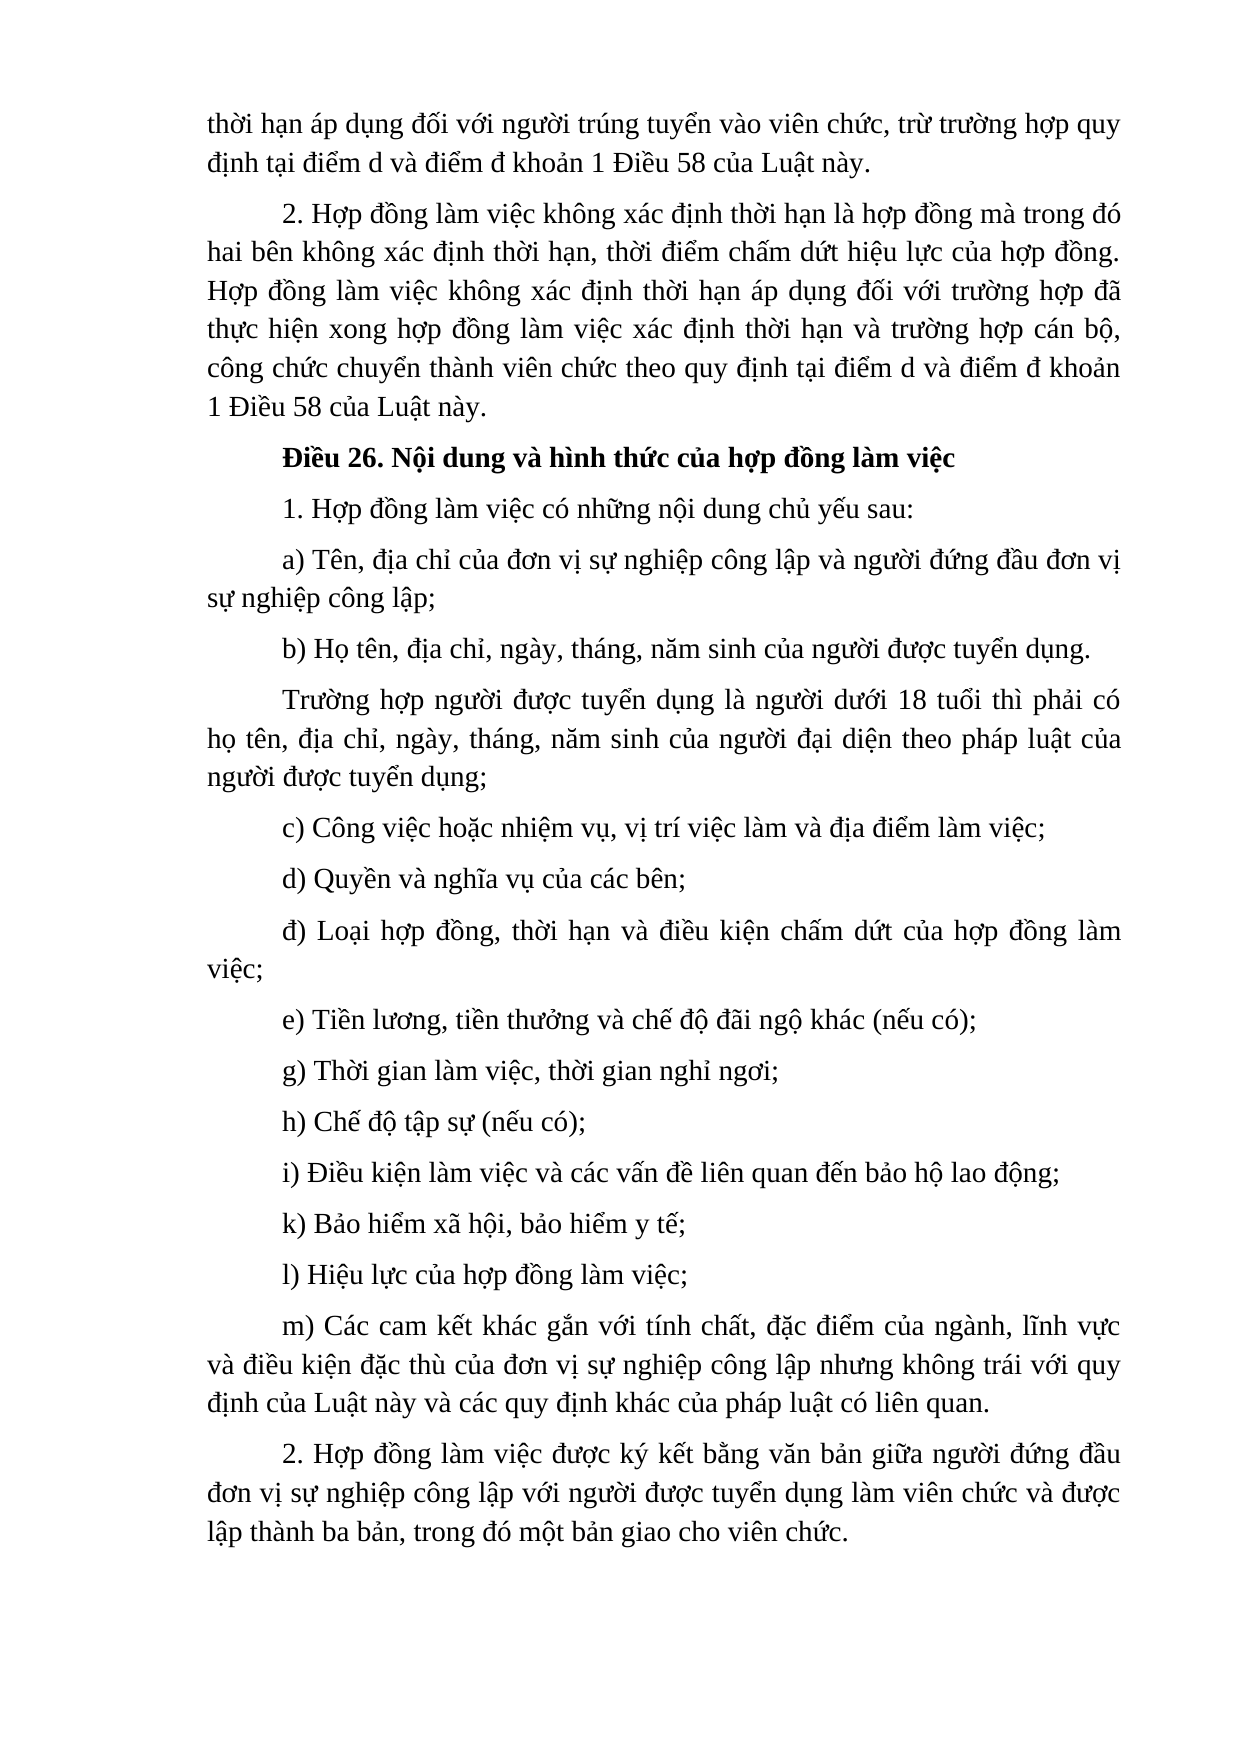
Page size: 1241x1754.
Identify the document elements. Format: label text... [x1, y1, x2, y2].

text 2. Hợp đồng làm việc không xác định thời hạn là hợp đồng mà trong đó hai bên không xác định thời hạn, thời điểm chấm dứt hiệu lực của hợp đồng. Hợp đồng làm việc không xác định thời hạn áp dụng đối với trường hợp đã thực hiện xong hợp đồng làm việc xác định thời hạn và trường hợp cán bộ, công chức chuyển thành viên chức theo quy định tại điểm d và điểm đ khoản 1 Điều 58 của Luật này. [207, 196, 1122, 422]
text h) Chế độ tập sự (nếu có); [207, 1104, 1122, 1138]
text m) Các cam kết khác gắn với tính chất, đặc điểm của ngành, lĩnh vực và điều kiện đặc thù của đơn vị sự nghiệp công lập nhưng không trái với quy định của Luật này và các quy định khác của pháp luật có liên quan. [207, 1308, 1122, 1419]
text d) Quyền và nghĩa vụ của các bên; [207, 862, 1122, 895]
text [207, 106, 1122, 178]
text c) Công việc hoặc nhiệm vụ, vị trí việc làm và địa điểm làm việc; [207, 811, 1122, 844]
text b) Họ tên, địa chỉ, ngày, tháng, năm sinh của người được tuyển dụng. [207, 631, 1122, 665]
text 2. Hợp đồng làm việc được ký kết bằng văn bản giữa người đứng đầu đơn vị sự nghiệp công lập với người được tuyển dụng làm viên chức và được lập thành ba bản, trong đó một bản giao cho viên chức. [207, 1437, 1122, 1547]
text i) Điều kiện làm việc và các vấn đề liên quan đến bảo hộ lao động; [207, 1155, 1122, 1189]
text a) Tên, địa chỉ của đơn vị sự nghiệp công lập và người đứng đầu đơn vị sự nghiệp công lập; [207, 542, 1122, 614]
text l) Hiệu lực của hợp đồng làm việc; [207, 1257, 1122, 1291]
text e) Tiền lương, tiền thưởng và chế độ đãi ngộ khác (nếu có); [207, 1002, 1122, 1036]
text 1. Hợp đồng làm việc có những nội dung chủ yếu sau: [207, 491, 1122, 524]
text đ) Loại hợp đồng, thời hạn và điều kiện chấm dứt của hợp đồng làm việc; [207, 913, 1122, 985]
text k) Bảo hiểm xã hội, bảo hiểm y tế; [207, 1206, 1122, 1240]
text Trường hợp người được tuyển dụng là người dưới 18 tuổi thì phải có họ tên, địa chỉ, ngày, tháng, năm sinh của người đại diện theo pháp luật của người được tuyển dụng; [207, 682, 1122, 793]
text Điều 26. Nội dung và hình thức của hợp đồng làm việc [207, 440, 1122, 473]
text g) Thời gian làm việc, thời gian nghỉ ngơi; [207, 1053, 1122, 1087]
